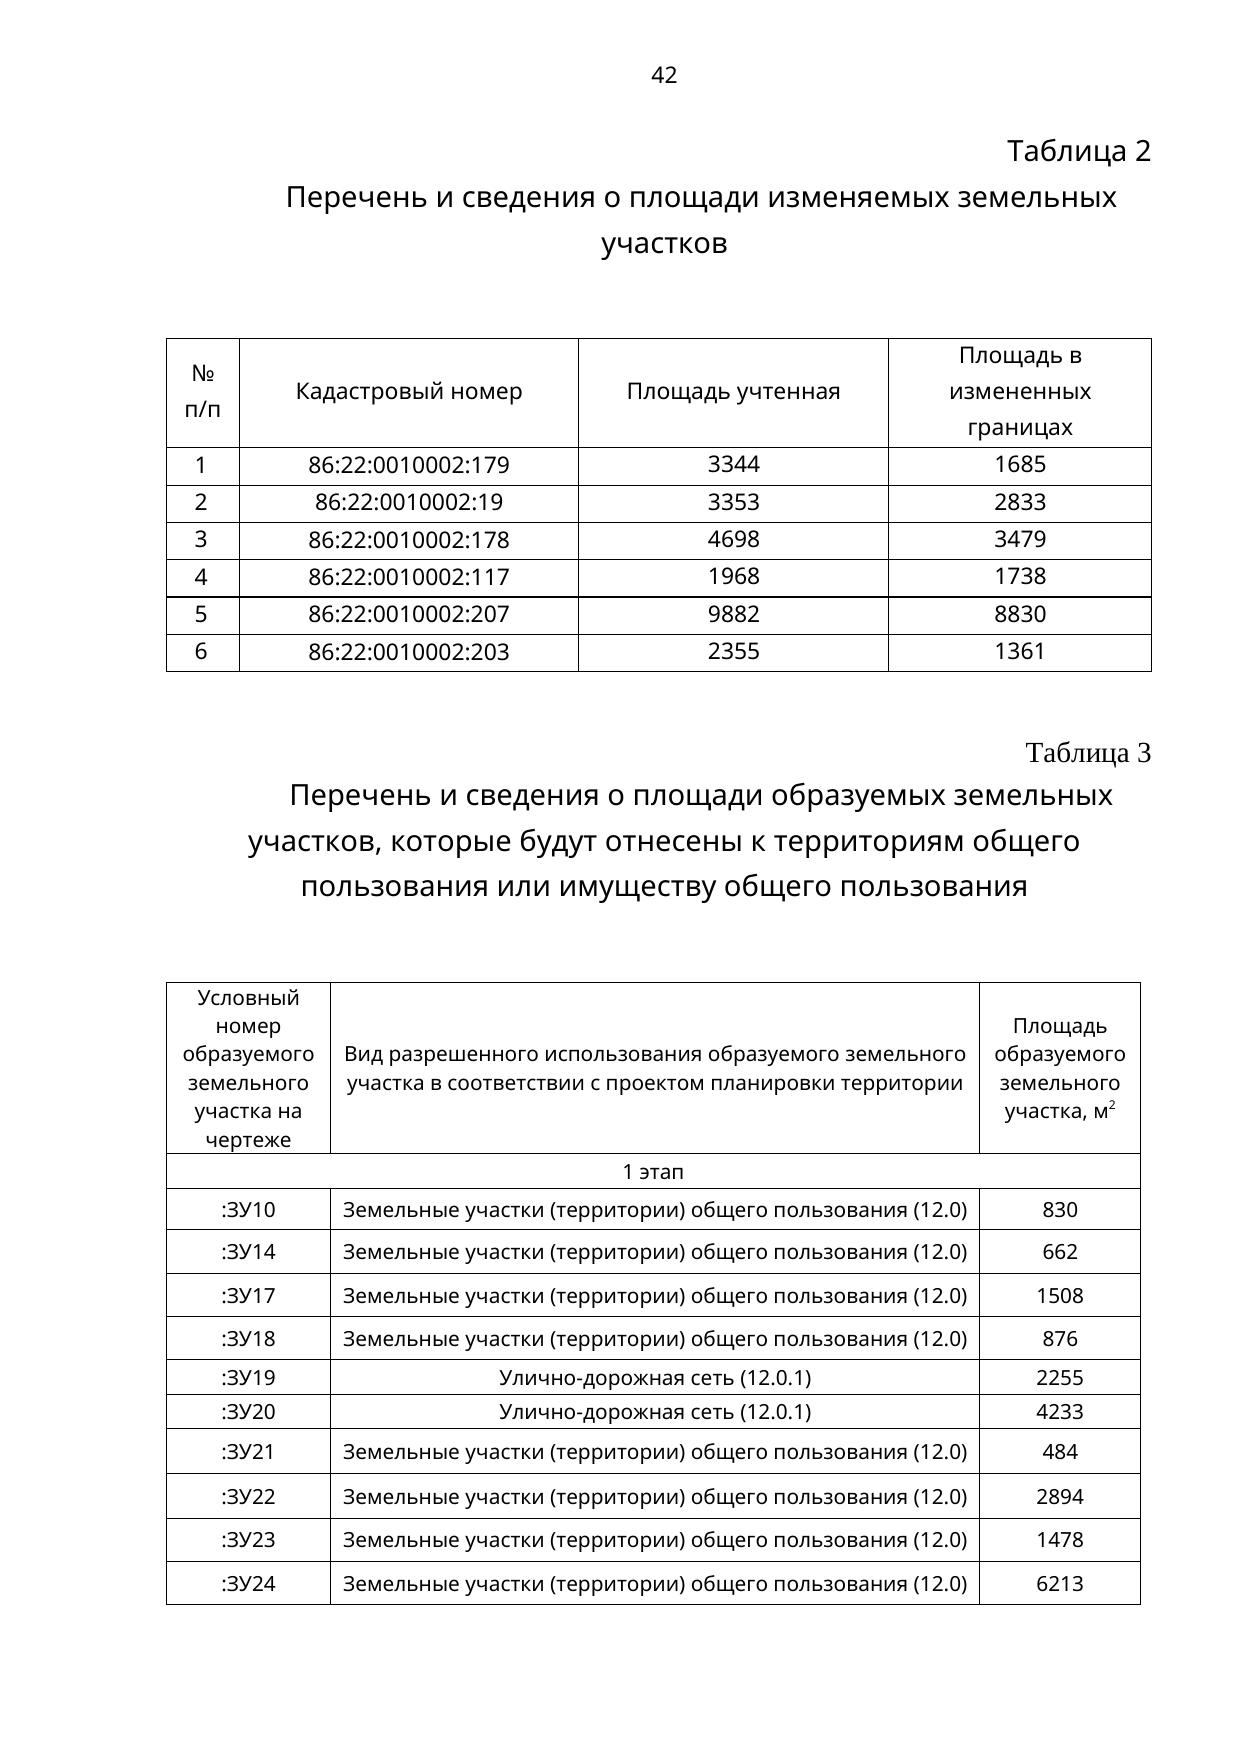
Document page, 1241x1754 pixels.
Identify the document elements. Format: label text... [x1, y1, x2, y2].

table_header Площадь образуемого земельного участка, м2 [980, 983, 1140, 1153]
table_cell 86:22:0010002:178 [240, 523, 578, 559]
table_cell 484 [980, 1429, 1140, 1473]
table_cell [167, 448, 239, 484]
table_cell :ЗУ21 [167, 1429, 330, 1473]
table_cell Улично-дорожная сеть (12.0.1) [331, 1395, 979, 1428]
text Перечень и сведения о площади изменяемых земельных участков [177, 176, 1152, 262]
table_cell Земельные участки (территории) общего пользования (12.0) [331, 1519, 979, 1561]
table_cell 1361 [889, 635, 1151, 671]
table_cell [167, 486, 239, 522]
table_cell 86:22:0010002:203 [240, 635, 578, 671]
table_cell 1738 [889, 560, 1151, 596]
table_cell 830 [980, 1189, 1140, 1229]
table_cell Земельные участки (территории) общего пользования (12.0) [331, 1274, 979, 1316]
table_cell [167, 598, 239, 634]
table_cell 86:22:0010002:117 [240, 560, 578, 596]
table_cell 1685 [889, 448, 1151, 484]
table_cell 2255 [980, 1360, 1140, 1394]
table_cell Земельные участки (территории) общего пользования (12.0) [331, 1230, 979, 1273]
table_cell 662 [980, 1230, 1140, 1273]
table_cell Улично-дорожная сеть (12.0.1) [331, 1360, 979, 1394]
table_cell 1508 [980, 1274, 1140, 1316]
table_header Вид разрешенного использования образуемого земельного участка в соответствии с проектом планировки территории [331, 983, 979, 1153]
table_cell :ЗУ22 [167, 1474, 330, 1518]
table_cell :ЗУ19 [167, 1360, 330, 1394]
table_cell :ЗУ14 [167, 1230, 330, 1273]
table_header Площадь учтенная [579, 339, 888, 447]
table_cell Земельные участки (территории) общего пользования (12.0) [331, 1429, 979, 1473]
table_cell :ЗУ10 [167, 1189, 330, 1229]
table_cell 3344 [579, 448, 888, 484]
table_header Условный номер образуемого земельного участка на чертеже [167, 983, 330, 1153]
table_cell Земельные участки (территории) общего пользования (12.0) [331, 1562, 979, 1604]
text Таблица 2 [177, 131, 1152, 170]
table_cell 1478 [980, 1519, 1140, 1561]
table_cell 6213 [980, 1562, 1140, 1604]
table_cell [167, 560, 239, 596]
table_cell [167, 523, 239, 559]
table_cell :ЗУ20 [167, 1395, 330, 1428]
table_cell 86:22:0010002:207 [240, 598, 578, 634]
table_cell 2833 [889, 486, 1151, 522]
table_cell 1 этап [167, 1154, 1140, 1188]
table_cell Земельные участки (территории) общего пользования (12.0) [331, 1317, 979, 1359]
table_cell 3353 [579, 486, 888, 522]
table_cell Земельные участки (территории) общего пользования (12.0) [331, 1474, 979, 1518]
table_cell 4233 [980, 1395, 1140, 1428]
table_header Кадастровый номер [240, 339, 578, 447]
table_cell 9882 [579, 598, 888, 634]
table_cell 1968 [579, 560, 888, 596]
table_cell :ЗУ17 [167, 1274, 330, 1316]
table_cell 86:22:0010002:179 [240, 448, 578, 484]
table_cell 2355 [579, 635, 888, 671]
table_header № п/п [167, 339, 239, 447]
table_cell 2894 [980, 1474, 1140, 1518]
table_cell 4698 [579, 523, 888, 559]
table_cell :ЗУ18 [167, 1317, 330, 1359]
table_cell :ЗУ24 [167, 1562, 330, 1604]
text Перечень и сведения о площади образуемых земельных участков, которые будут отнесены к территориям общего пользования или имуществу общего пользования [177, 774, 1152, 905]
table_cell 8830 [889, 598, 1151, 634]
text Таблица 3 [177, 736, 1152, 769]
table_cell 3479 [889, 523, 1151, 559]
table_cell [167, 635, 239, 671]
table_header Площадь в измененных границах [889, 339, 1151, 447]
table_cell Земельные участки (территории) общего пользования (12.0) [331, 1189, 979, 1229]
table_cell 86:22:0010002:19 [240, 486, 578, 522]
table_cell 876 [980, 1317, 1140, 1359]
table_cell :ЗУ23 [167, 1519, 330, 1561]
